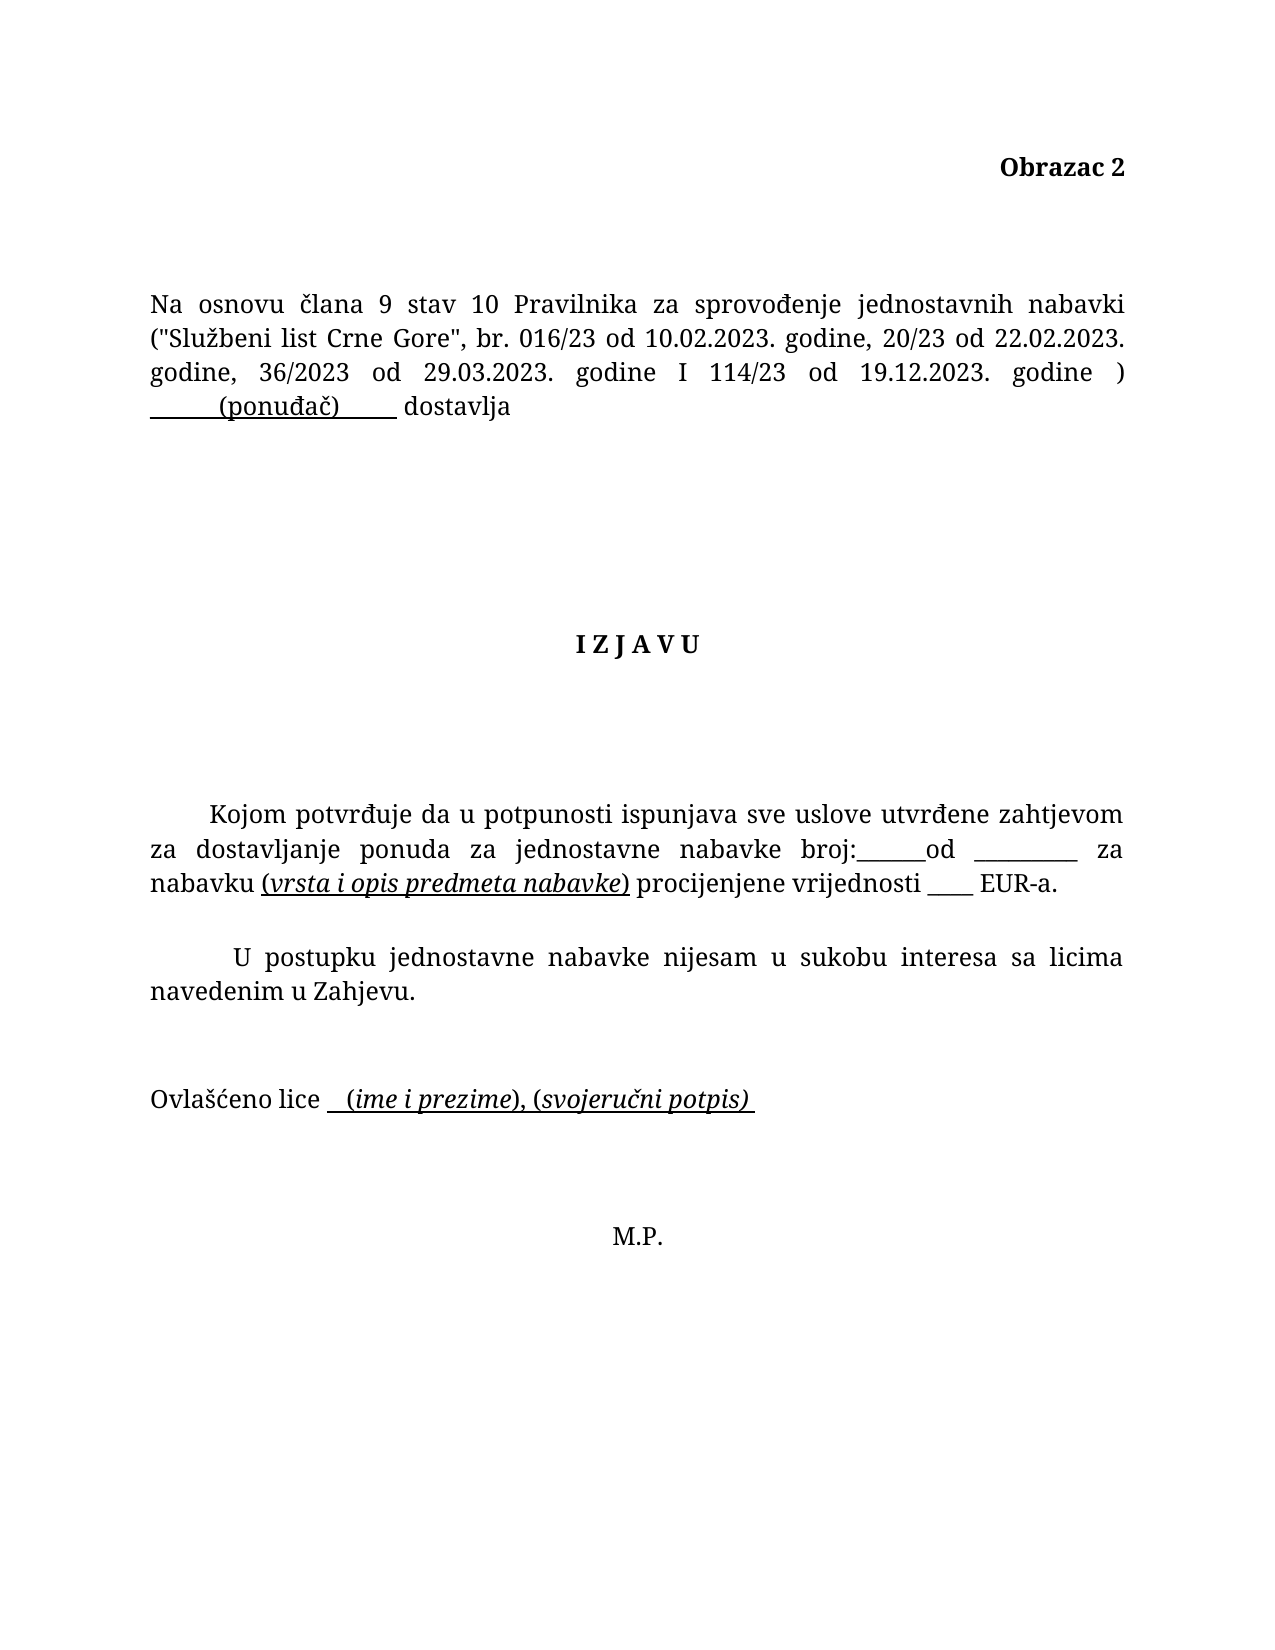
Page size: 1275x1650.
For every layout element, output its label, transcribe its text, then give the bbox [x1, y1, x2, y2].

text M.P. [150, 1218, 1125, 1252]
text Kojom potvrđuje da u potpunosti ispunjava sve uslove utvrđene zahtjevom za dostavljanje ponuda za jednostavne nabavke broj:______od _________ za nabavku (vrsta i opis predmeta nabavke) procijenjene vrijednosti ____ EUR-a. [150, 797, 1125, 899]
text Na osnovu člana 9 stav 10 Pravilnika za sprovođenje jednostavnih nabavki ("Službeni list Crne Gore", br. 016/23 od 10.02.2023. godine, 20/23 od 22.02.2023. godine, 36/2023 od 29.03.2023. godine I 114/23 od 19.12.2023. godine ) ______(ponuđač)_____ dostavlja [150, 286, 1125, 422]
text Obrazac 2 [150, 150, 1125, 184]
text Ovlašćeno lice (ime i prezime), (svojeručni potpis) [150, 1082, 1125, 1116]
text U postupku jednostavne nabavke nijesam u sukobu interesa sa licima navedenim u Zahjevu. [150, 940, 1125, 1008]
text I Z J A V U [150, 627, 1125, 661]
